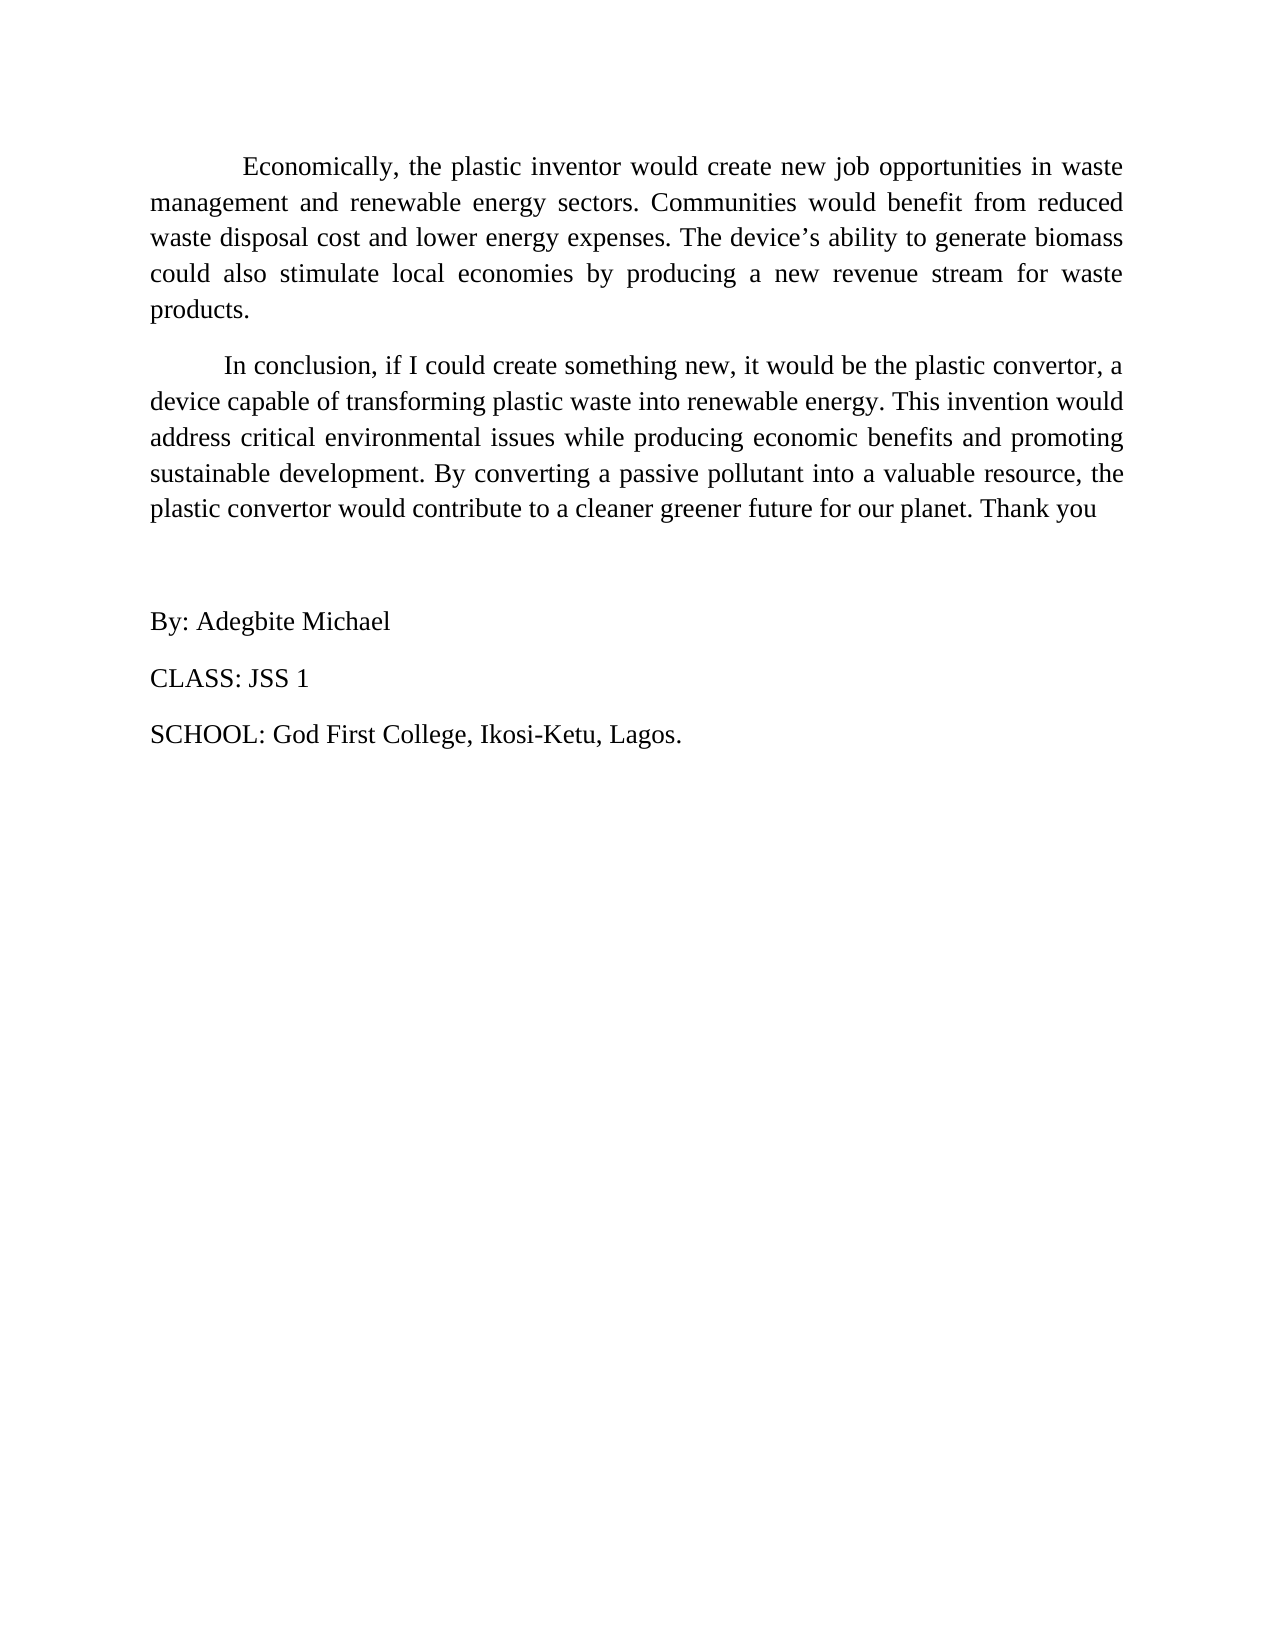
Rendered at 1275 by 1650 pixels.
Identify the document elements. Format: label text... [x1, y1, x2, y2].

text In conclusion, if I could create something new, it would be the plastic convertor, a device capable of transforming plastic waste into renewable energy. This invention would address critical environmental issues while producing economic benefits and promoting sustainable development. By converting a passive pollutant into a valuable resource, the plastic convertor would contribute to a cleaner greener future for our planet. Thank you [150, 349, 1125, 523]
text CLASS: JSS 1 [150, 662, 1125, 693]
text SCHOOL: God First College, Ikosi-Ketu, Lagos. [150, 719, 1125, 750]
text By: Adegbite Michael [150, 606, 1125, 637]
text Economically, the plastic inventor would create new job opportunities in waste management and renewable energy sectors. Communities would benefit from reduced waste disposal cost and lower energy expenses. The device’s ability to generate biomass could also stimulate local economies by producing a new revenue stream for waste products. [150, 150, 1125, 324]
